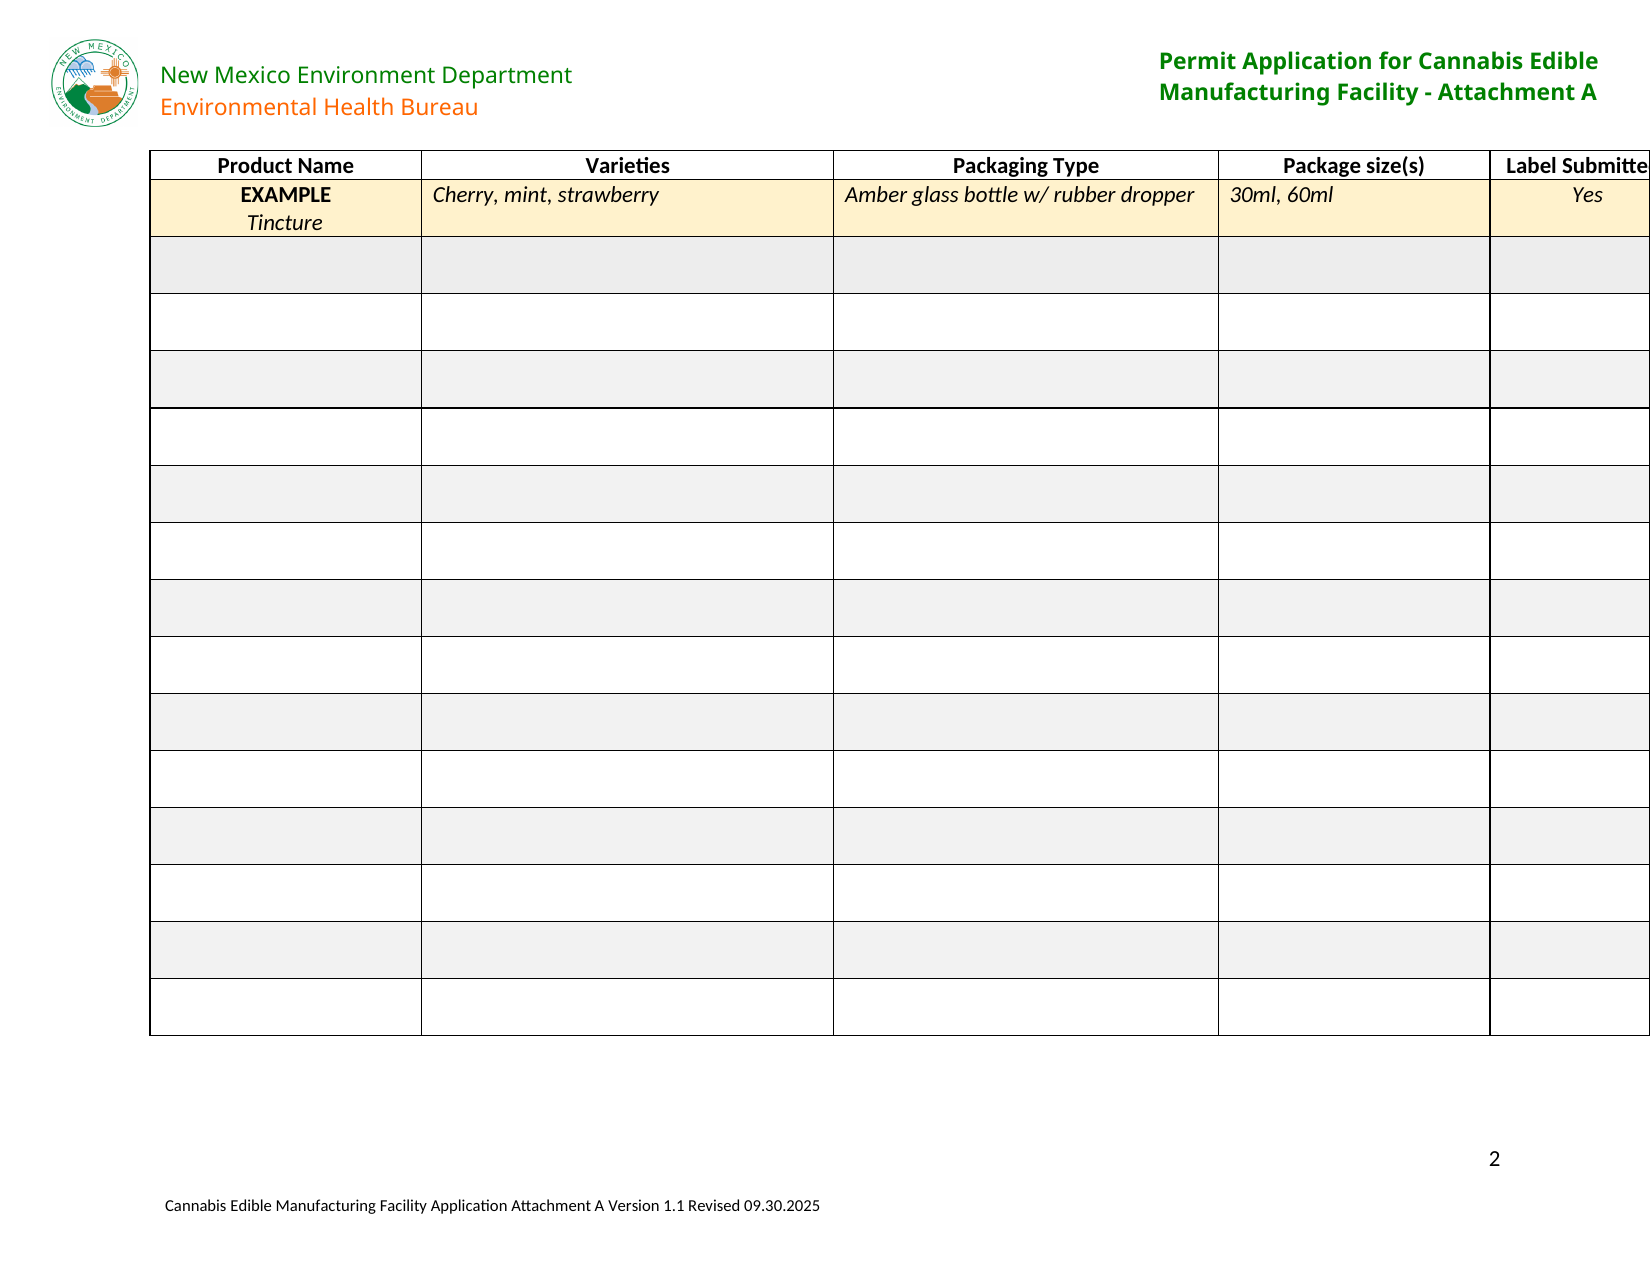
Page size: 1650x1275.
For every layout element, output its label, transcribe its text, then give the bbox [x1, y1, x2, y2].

table_cell [422, 580, 833, 636]
table_cell [422, 409, 833, 464]
table_cell [422, 694, 833, 750]
table_cell [1219, 922, 1489, 978]
table_cell [422, 637, 833, 693]
table_cell [151, 580, 421, 636]
table_cell [1219, 523, 1489, 579]
table_cell [151, 808, 421, 864]
table_cell [834, 237, 1218, 293]
table_cell [834, 294, 1218, 350]
table_cell [1491, 865, 1649, 921]
table_cell [834, 580, 1218, 636]
table_cell [834, 523, 1218, 579]
table_cell [151, 922, 421, 978]
table_cell [422, 523, 833, 579]
table_cell [151, 294, 421, 350]
table_cell [1219, 237, 1489, 293]
table_cell [1491, 294, 1649, 350]
table_cell EXAMPLE Tincture [151, 180, 421, 236]
table_cell [1491, 637, 1649, 693]
table_cell 30ml, 60ml [1219, 180, 1489, 236]
table_cell [151, 466, 421, 522]
table_cell [422, 808, 833, 864]
table_cell [151, 351, 421, 407]
table_cell [834, 637, 1218, 693]
table_cell Amber glass bottle w/ rubber dropper [834, 180, 1218, 236]
table_cell [1219, 466, 1489, 522]
table_cell [1491, 922, 1649, 978]
table_cell [1219, 294, 1489, 350]
table_cell [1491, 409, 1649, 464]
table_cell [1491, 237, 1649, 293]
table_cell Product Name [151, 151, 421, 179]
table_cell [1491, 694, 1649, 750]
table_cell [151, 979, 421, 1035]
table_cell [834, 751, 1218, 807]
table_cell [422, 865, 833, 921]
table_cell [834, 409, 1218, 464]
table_cell [1491, 751, 1649, 807]
table_cell [1491, 979, 1649, 1035]
table_cell [1219, 409, 1489, 464]
table_cell [1219, 808, 1489, 864]
table_cell [151, 637, 421, 693]
table_cell [151, 751, 421, 807]
picture [49, 37, 139, 127]
table_cell [422, 466, 833, 522]
table_cell [422, 237, 833, 293]
table_cell [1219, 865, 1489, 921]
table_cell Package size(s) [1219, 151, 1489, 179]
table_cell [422, 294, 833, 350]
table_cell [1491, 351, 1649, 407]
table_cell [834, 979, 1218, 1035]
table_cell [1219, 979, 1489, 1035]
table_cell Cherry, mint, strawberry [422, 180, 833, 236]
table_cell [1219, 694, 1489, 750]
table_cell [151, 237, 421, 293]
table_cell [422, 351, 833, 407]
table_cell Varieties [422, 151, 833, 179]
table_cell [834, 694, 1218, 750]
table_cell [834, 466, 1218, 522]
table_cell [1219, 637, 1489, 693]
table_cell Yes [1491, 180, 1649, 236]
table_cell [1491, 808, 1649, 864]
table_cell [834, 865, 1218, 921]
table_cell [1491, 466, 1649, 522]
table_cell [834, 922, 1218, 978]
table_cell [1219, 580, 1489, 636]
table_cell Packaging Type [834, 151, 1218, 179]
table_cell [1219, 751, 1489, 807]
table_cell [1491, 523, 1649, 579]
table_cell [834, 351, 1218, 407]
table_cell [422, 979, 833, 1035]
table_cell [1491, 580, 1649, 636]
table_cell [151, 865, 421, 921]
table_cell [151, 694, 421, 750]
table_cell Label Submitted? [1491, 151, 1649, 179]
table_cell [422, 922, 833, 978]
table_cell [422, 751, 833, 807]
table_cell [151, 523, 421, 579]
table_cell [834, 808, 1218, 864]
table_cell [151, 409, 421, 464]
table_cell [1219, 351, 1489, 407]
